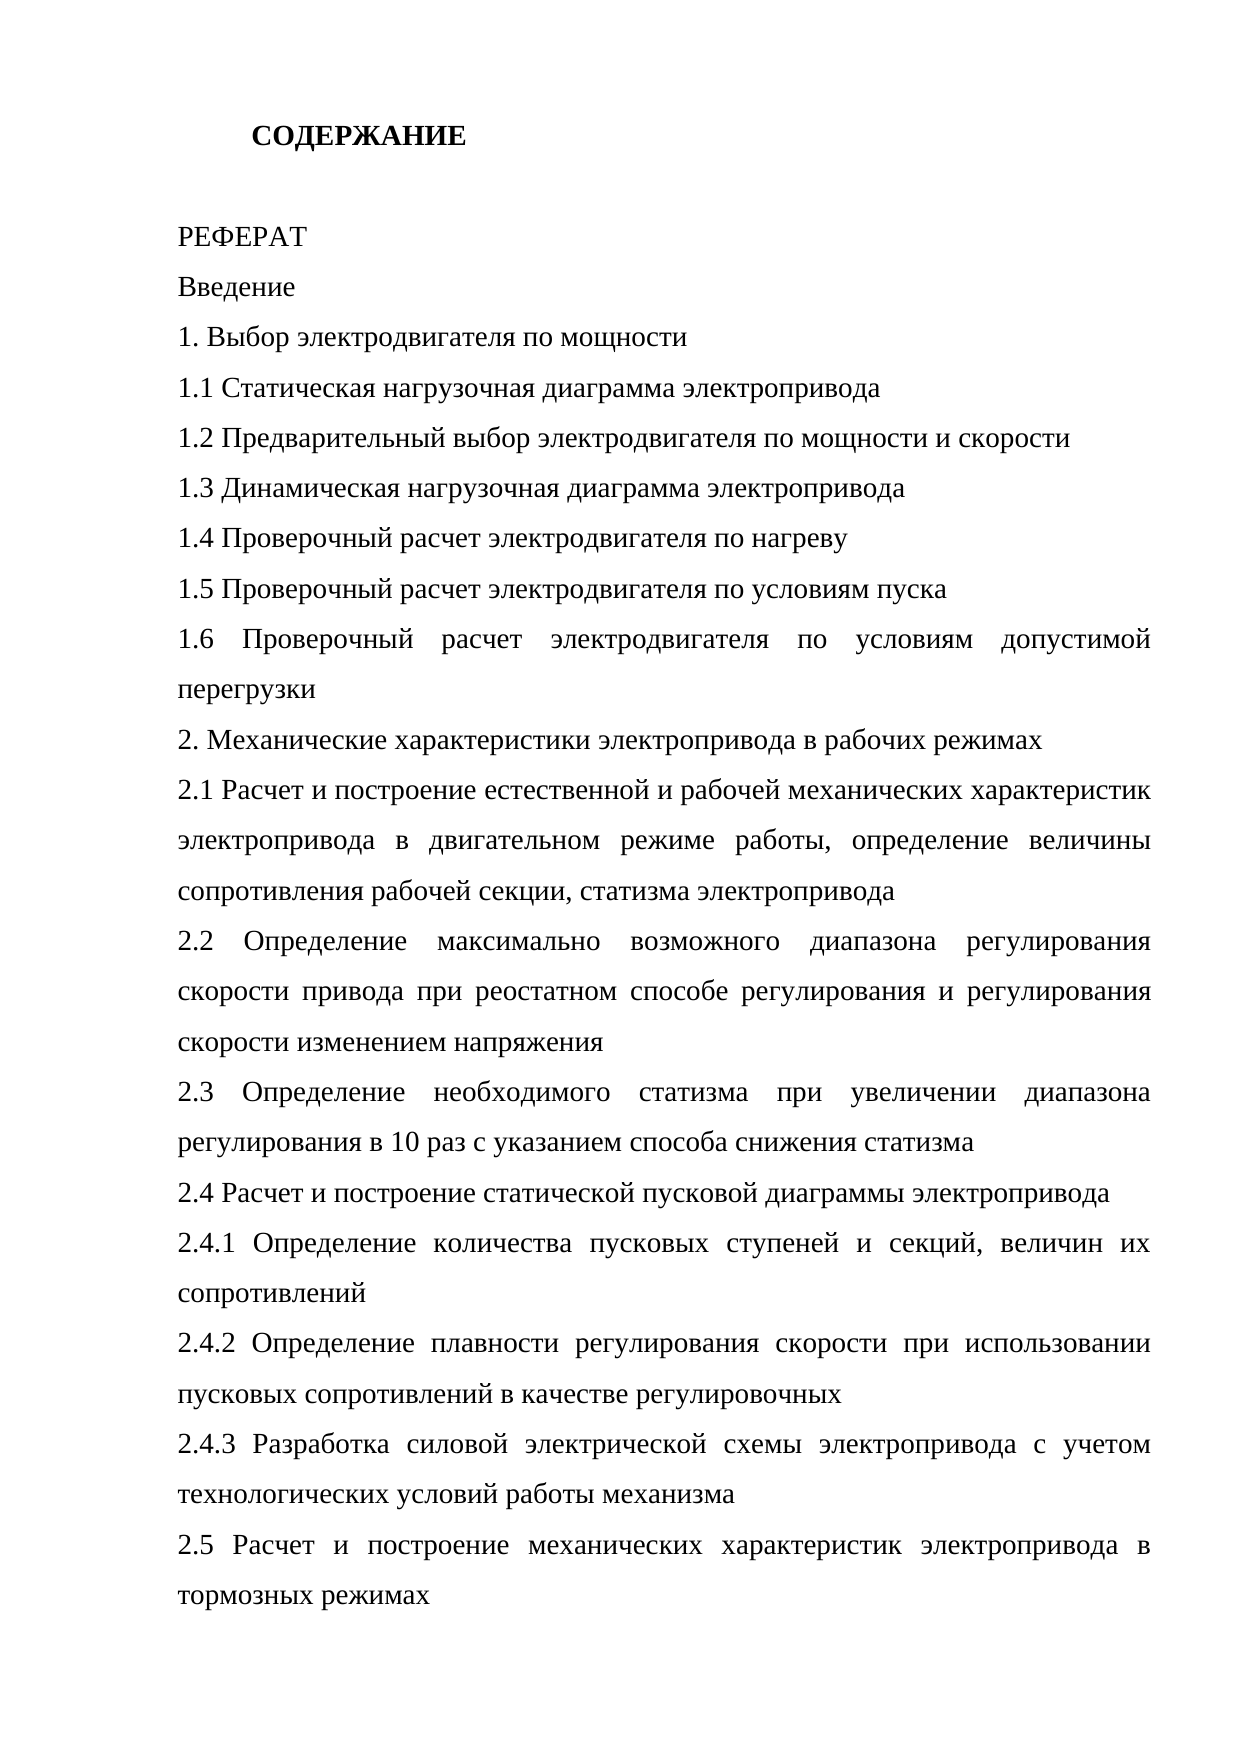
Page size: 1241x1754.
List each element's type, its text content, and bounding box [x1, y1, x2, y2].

text 2.2 Определение максимально возможного диапазона регулирования скорости привода при реостатном способе регулирования и регулирования скорости изменением напряжения [177, 923, 1152, 1057]
text 1.3 Динамическая нагрузочная диаграмма электропривода [177, 470, 1152, 504]
text 2.4.3 Разработка силовой электрической схемы электропривода с учетом технологических условий работы механизма [177, 1426, 1152, 1510]
text 1.4 Проверочный расчет электродвигателя по нагреву [177, 521, 1152, 554]
text РЕФЕРАТ [177, 219, 1152, 252]
text СОДЕРЖАНИЕ [177, 118, 1152, 152]
text 1.1 Статическая нагрузочная диаграмма электропривода [177, 370, 1152, 403]
text 1.5 Проверочный расчет электродвигателя по условиям пуска [177, 571, 1152, 604]
text 2.1 Расчет и построение естественной и рабочей механических характеристик электропривода в двигательном режиме работы, определение величины сопротивления рабочей секции, статизма электропривода [177, 772, 1152, 906]
text 2.4.2 Определение плавности регулирования скорости при использовании пусковых сопротивлений в качестве регулировочных [177, 1326, 1152, 1409]
text 2. Механические характеристики электропривода в рабочих режимах [177, 722, 1152, 755]
text 1.2 Предварительный выбор электродвигателя по мощности и скорости [177, 420, 1152, 453]
text 1. Выбор электродвигателя по мощности [177, 319, 1152, 353]
text Введение [177, 269, 1152, 303]
text 2.4 Расчет и построение статической пусковой диаграммы электропривода [177, 1175, 1152, 1208]
text 1.6 Проверочный расчет электродвигателя по условиям допустимой перегрузки [177, 621, 1152, 705]
text 2.5 Расчет и построение механических характеристик электропривода в тормозных режимах [177, 1527, 1152, 1611]
text 2.4.1 Определение количества пусковых ступеней и секций, величин их сопротивлений [177, 1225, 1152, 1309]
text 2.3 Определение необходимого статизма при увеличении диапазона регулирования в 10 раз с указанием способа снижения статизма [177, 1074, 1152, 1158]
